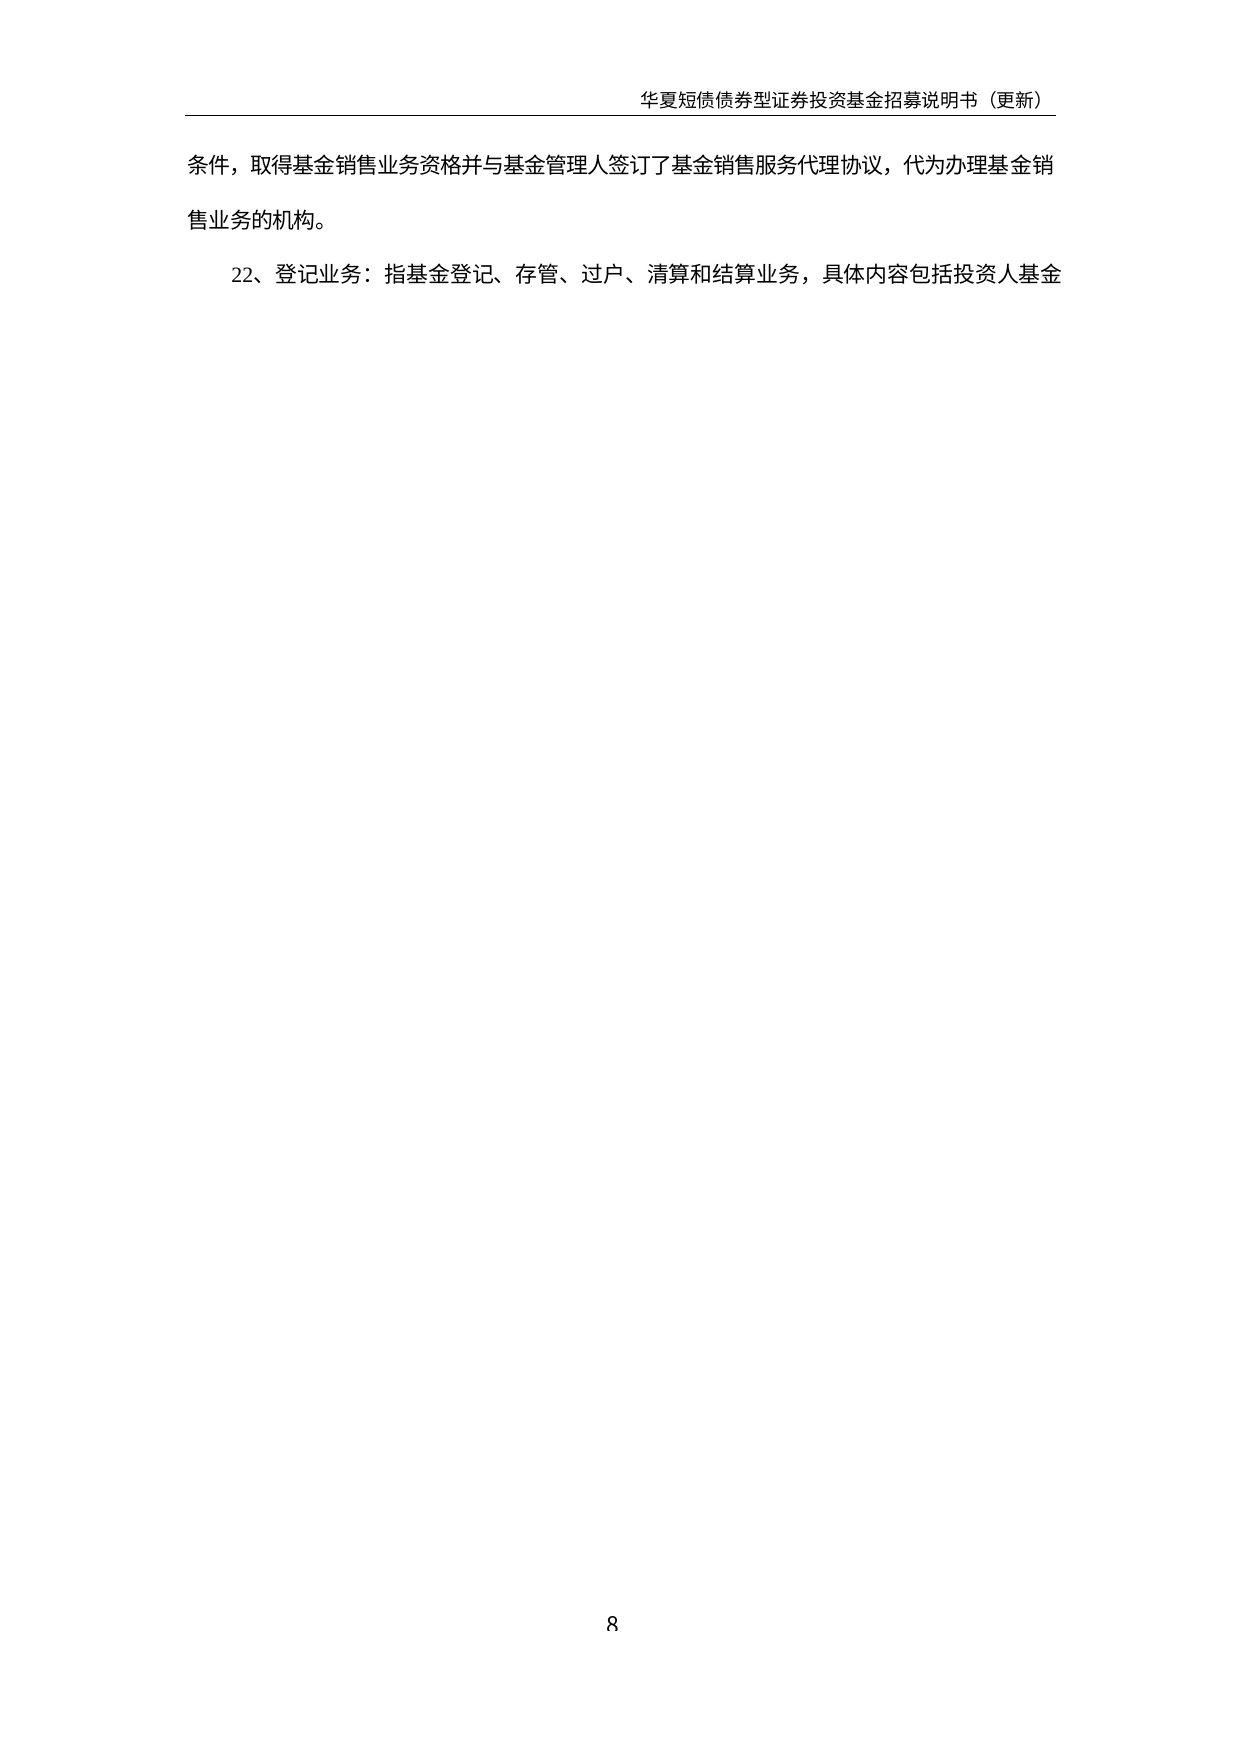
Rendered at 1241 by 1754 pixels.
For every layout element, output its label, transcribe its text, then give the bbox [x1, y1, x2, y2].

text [187, 148, 1054, 234]
text 22、登记业务：指基金登记、存管、过户、清算和结算业务，具体内容包括投资人基金 [231, 257, 1115, 289]
